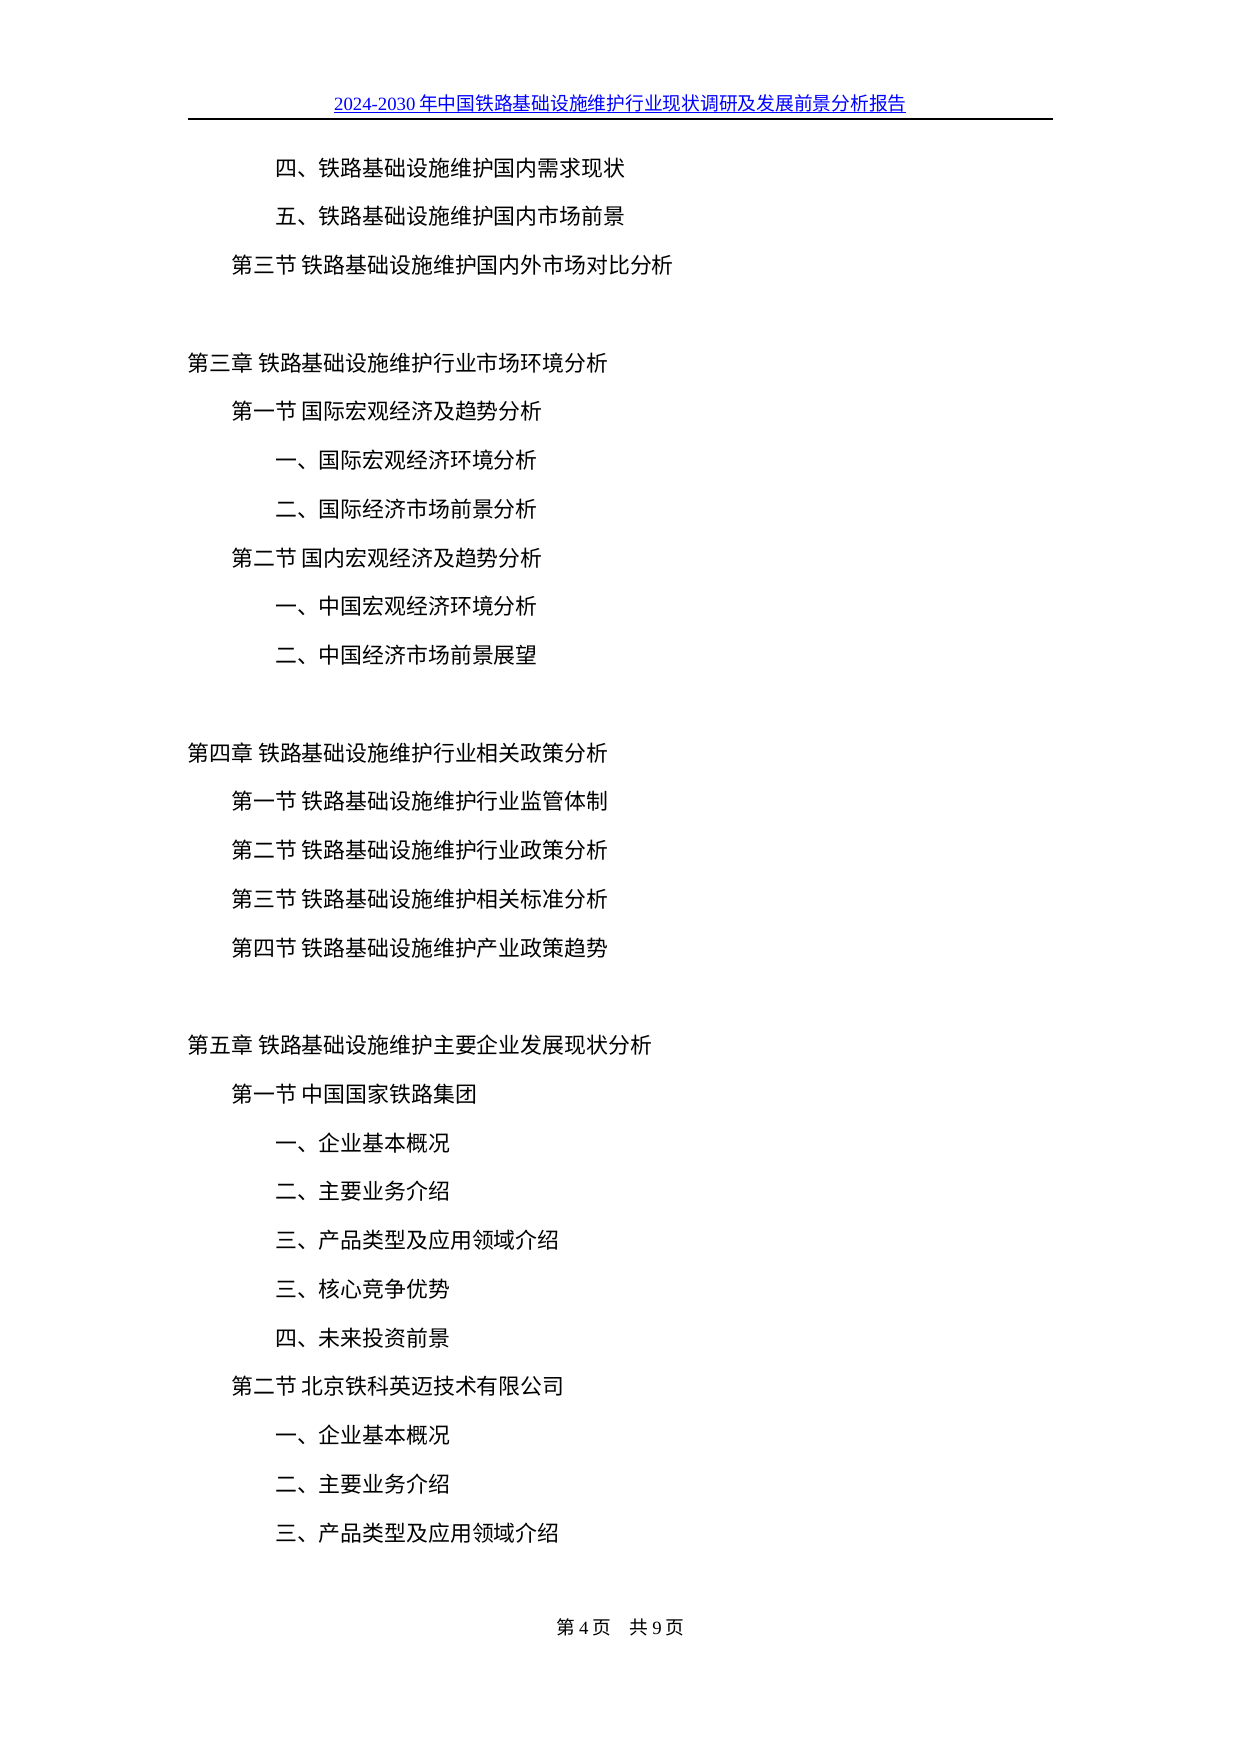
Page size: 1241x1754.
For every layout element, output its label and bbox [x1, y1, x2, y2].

text [187, 150, 1053, 1548]
